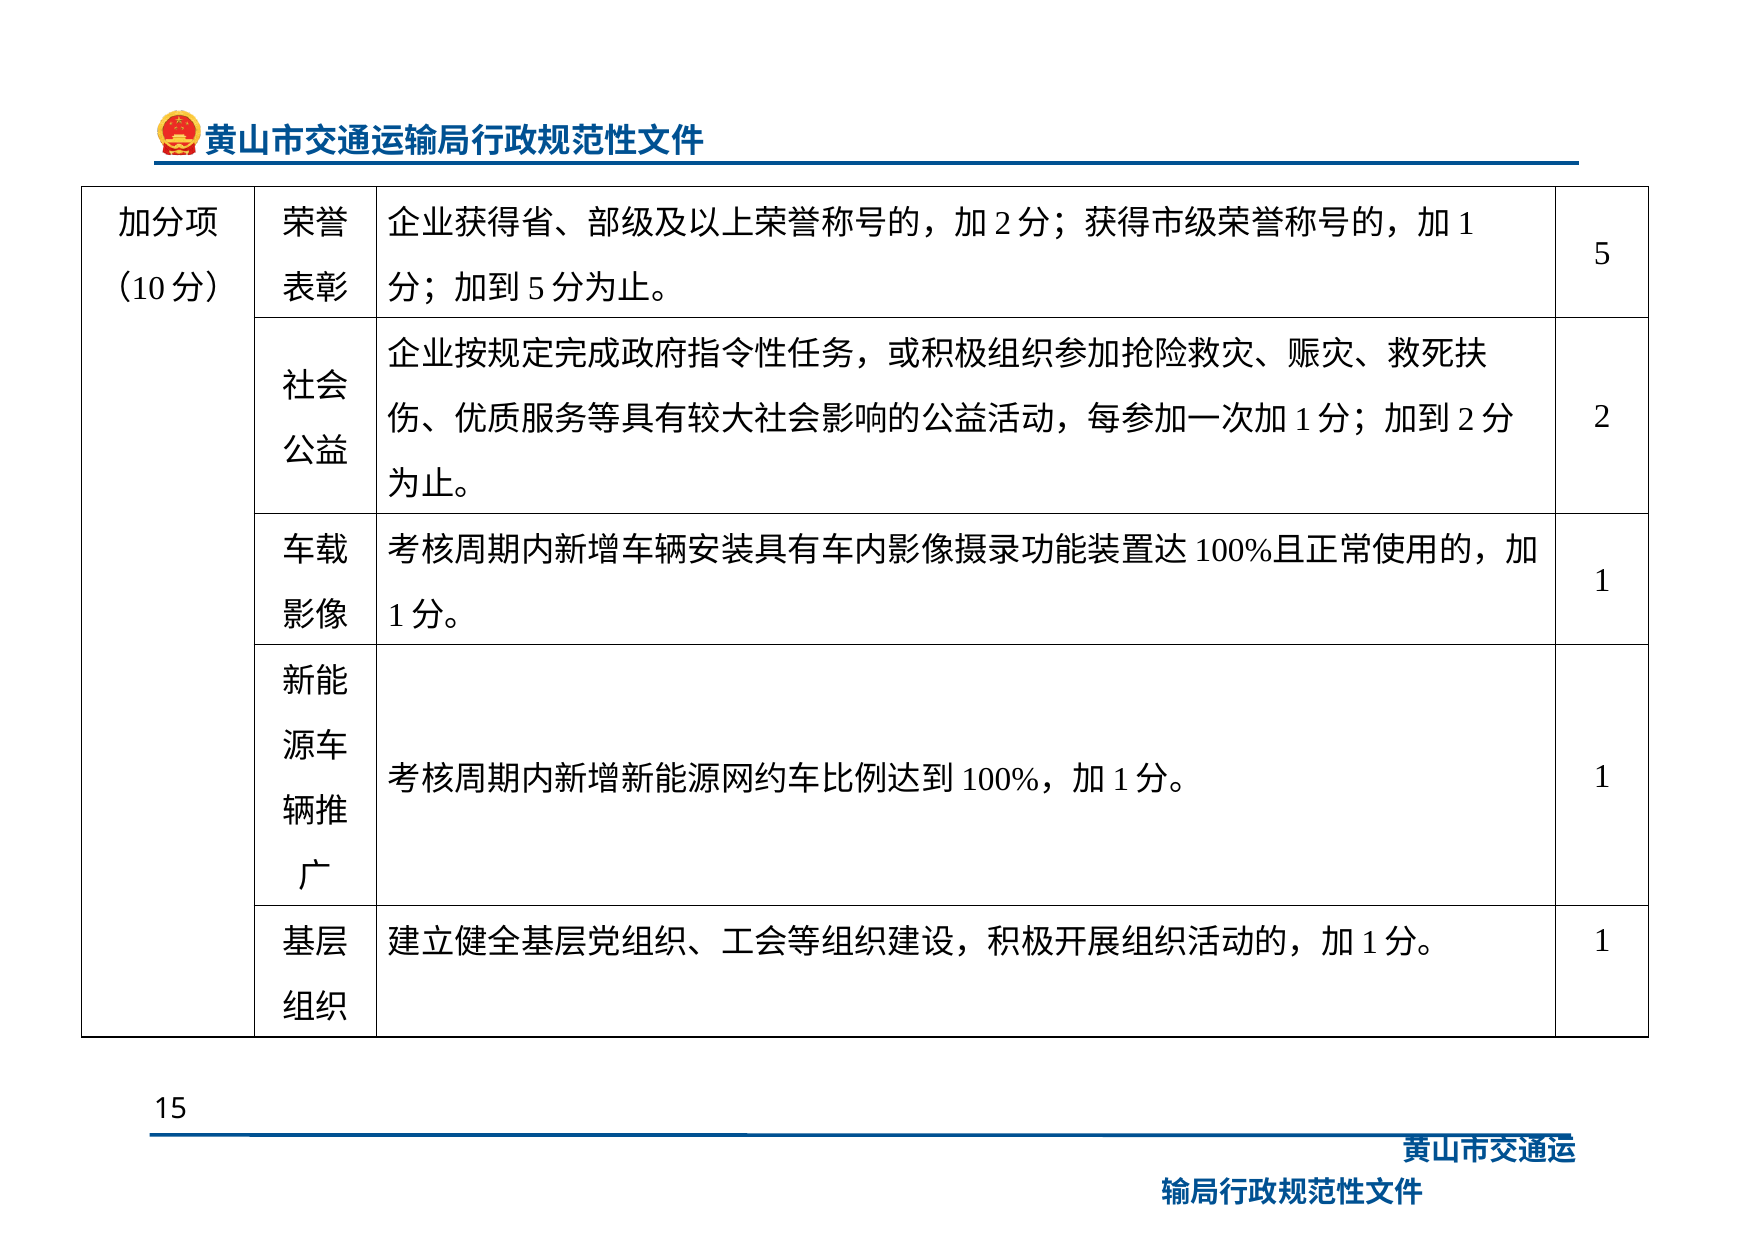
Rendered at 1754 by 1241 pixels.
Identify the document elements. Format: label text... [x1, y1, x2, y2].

table_cell 考核周期内新增新能源网约车比例达到100%，加1分。 [377, 645, 1555, 905]
table_cell 建立健全基层党组织、工会等组织建设，积极开展组织活动的，加1分。 [377, 906, 1555, 1036]
table_cell 5 [1556, 187, 1648, 317]
table_cell 考核周期内新增车辆安装具有车内影像摄录功能装置达100%且正常使用的，加1分。 [377, 514, 1555, 644]
table_cell 企业按规定完成政府指令性任务，或积极组织参加抢险救灾、赈灾、救死扶伤、优质服务等具有较大社会影响的公益活动，每参加一次加1分；加到2分为止。 [377, 318, 1555, 513]
table_cell 1 [1556, 906, 1648, 1036]
table_cell 基层组织建设 [255, 906, 376, 1036]
table_cell 1 [1556, 514, 1648, 644]
table_cell 社会公益 [255, 318, 376, 513]
picture [153, 108, 205, 159]
table_cell 车载影像 [255, 514, 376, 644]
table_cell 1 [1556, 645, 1648, 905]
table_cell 加分项 （10分） [82, 187, 254, 1036]
table_cell 企业获得省、部级及以上荣誉称号的，加2分；获得市级荣誉称号的，加1分；加到5分为止。 [377, 187, 1555, 317]
table_cell 荣誉表彰 [255, 187, 376, 317]
table_cell 新能源车辆推广 [255, 645, 376, 905]
table_cell 2 [1556, 318, 1648, 513]
